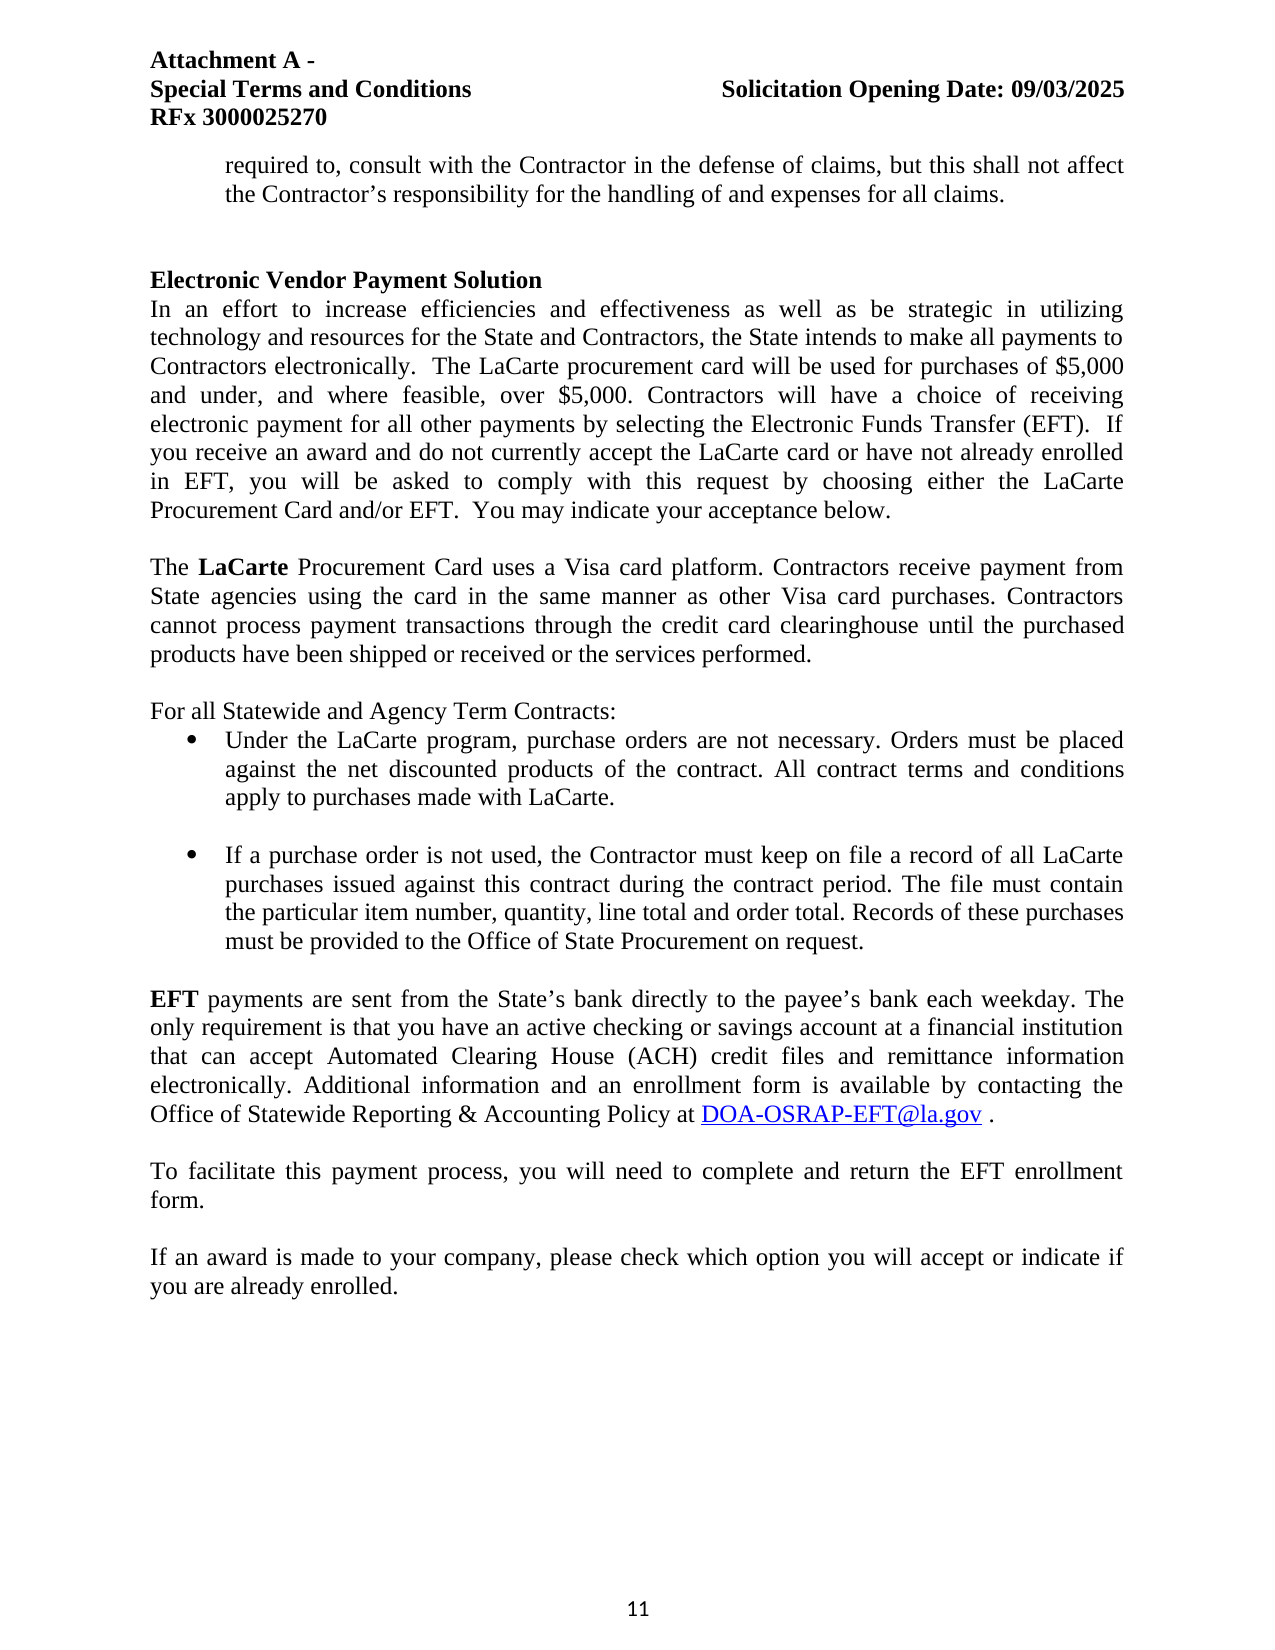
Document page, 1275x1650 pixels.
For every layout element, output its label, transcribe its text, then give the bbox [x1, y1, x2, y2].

list In an effort to increase efficiencies and effectiveness as well as be strategic in utilizing technology and resources for the State and Contractors, the State intends to make all payments to Contractors electronically. The LaCarte procurement card will be used for purchases of $5,000 and under, and where feasible, over $5,000. Contractors will have a choice of receiving electronic payment for all other payments by selecting the Electronic Funds Transfer (EFT). If you receive an award and do not currently accept the LaCarte card or have not already enrolled in EFT, you will be asked to comply with this request by choosing either the LaCarte Procurement Card and/or EFT. You may indicate your acceptance below. [150, 294, 1125, 524]
text For all Statewide and Agency Term Contracts: [150, 696, 1125, 725]
text Electronic Vendor Payment Solution [150, 265, 1125, 294]
list If a purchase order is not used, the Contractor must keep on file a record of all LaCarte purchases issued against this contract during the contract period. The file must contain the particular item number, quantity, line total and order total. Records of these purchases must be provided to the Office of State Procurement on request. [187, 840, 1125, 955]
text The LaCarte Procurement Card uses a Visa card platform. Contractors receive payment from State agencies using the card in the same manner as other Visa card purchases. Contractors cannot process payment transactions through the credit card clearinghouse until the purchased products have been shipped or received or the services performed. [150, 552, 1125, 667]
text If an award is made to your company, please check which option you will accept or indicate if you are already enrolled. [150, 1242, 1125, 1300]
list Under the LaCarte program, purchase orders are not necessary. Orders must be placed against the net discounted products of the contract. All contract terms and conditions apply to purchases made with LaCarte. [187, 725, 1125, 811]
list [187, 150, 1125, 207]
text EFT payments are sent from the State’s bank directly to the payee’s bank each weekday. The only requirement is that you have an active checking or savings account at a financial institution that can accept Automated Clearing House (ACH) credit files and remittance information electronically. Additional information and an enrollment form is available by contacting the Office of Statewide Reporting & Accounting Policy at DOA-OSRAP-EFT@la.gov . [150, 984, 1125, 1127]
text To facilitate this payment process, you will need to complete and return the EFT enrollment form. [150, 1156, 1125, 1214]
